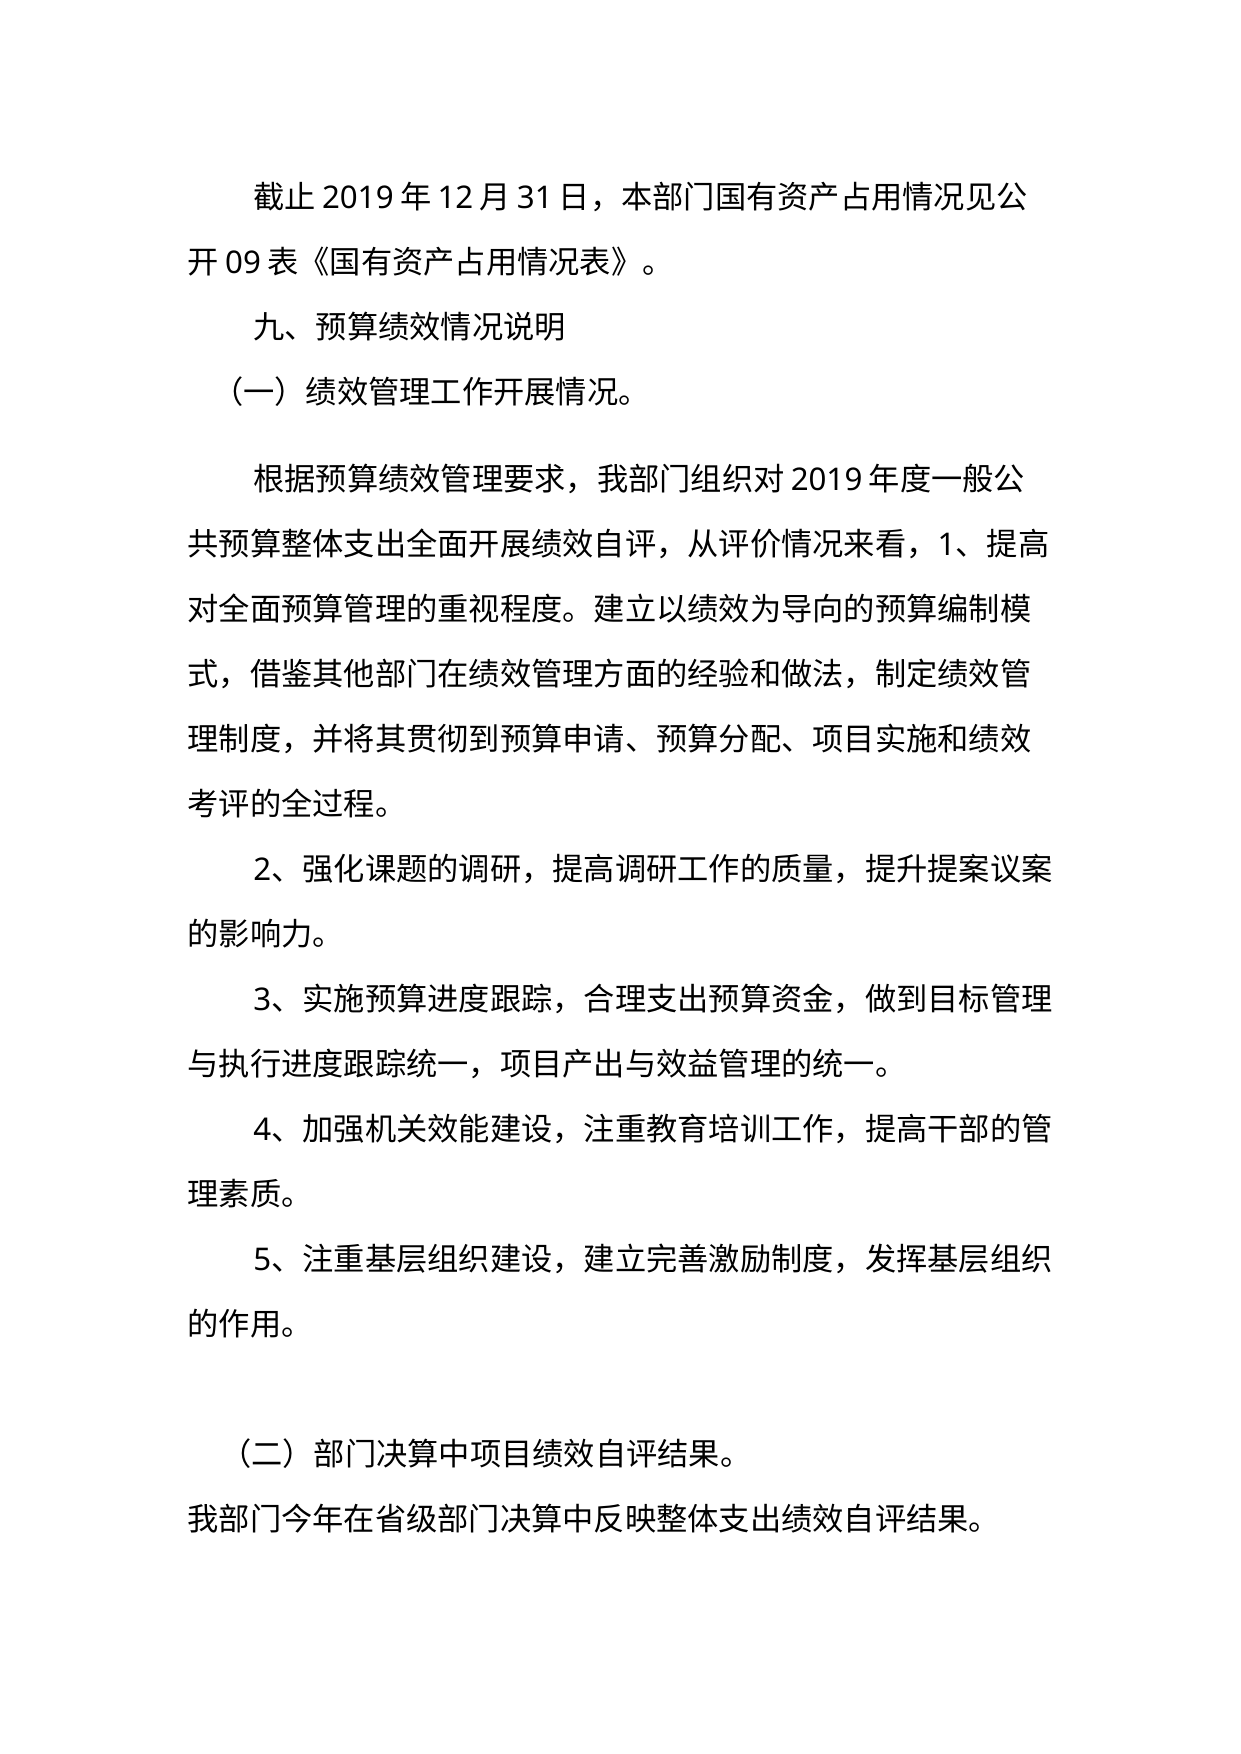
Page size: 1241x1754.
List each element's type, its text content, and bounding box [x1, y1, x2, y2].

text 4、加强机关效能建设，注重教育培训工作，提高干部的管理素质。 [187, 1095, 1053, 1225]
text 2、强化课题的调研，提高调研工作的质量，提升提案议案的影响力。 [187, 835, 1053, 965]
list （二）部门决算中项目绩效自评结果。 [187, 1420, 1053, 1485]
text 3、实施预算进度跟踪，合理支出预算资金，做到目标管理与执行进度跟踪统一，项目产出与效益管理的统一。 [187, 965, 1053, 1095]
text （一）绩效管理工作开展情况。 [187, 357, 1053, 422]
text 九、预算绩效情况说明 [187, 292, 1053, 357]
text 截止2019年12月31日，本部门国有资产占用情况见公开09表《国有资产占用情况表》。 [187, 162, 1053, 292]
text 根据预算绩效管理要求，我部门组织对2019年度一般公共预算整体支出全面开展绩效自评，从评价情况来看，1、提高对全面预算管理的重视程度。建立以绩效为导向的预算编制模式，借鉴其他部门在绩效管理方面的经验和做法，制定绩效管理制度，并将其贯彻到预算申请、预算分配、项目实施和绩效考评的全过程。 [187, 445, 1053, 835]
list 我部门今年在省级部门决算中反映整体支出绩效自评结果。 [187, 1485, 1053, 1550]
text 5、注重基层组织建设，建立完善激励制度，发挥基层组织的作用。 [187, 1225, 1053, 1355]
